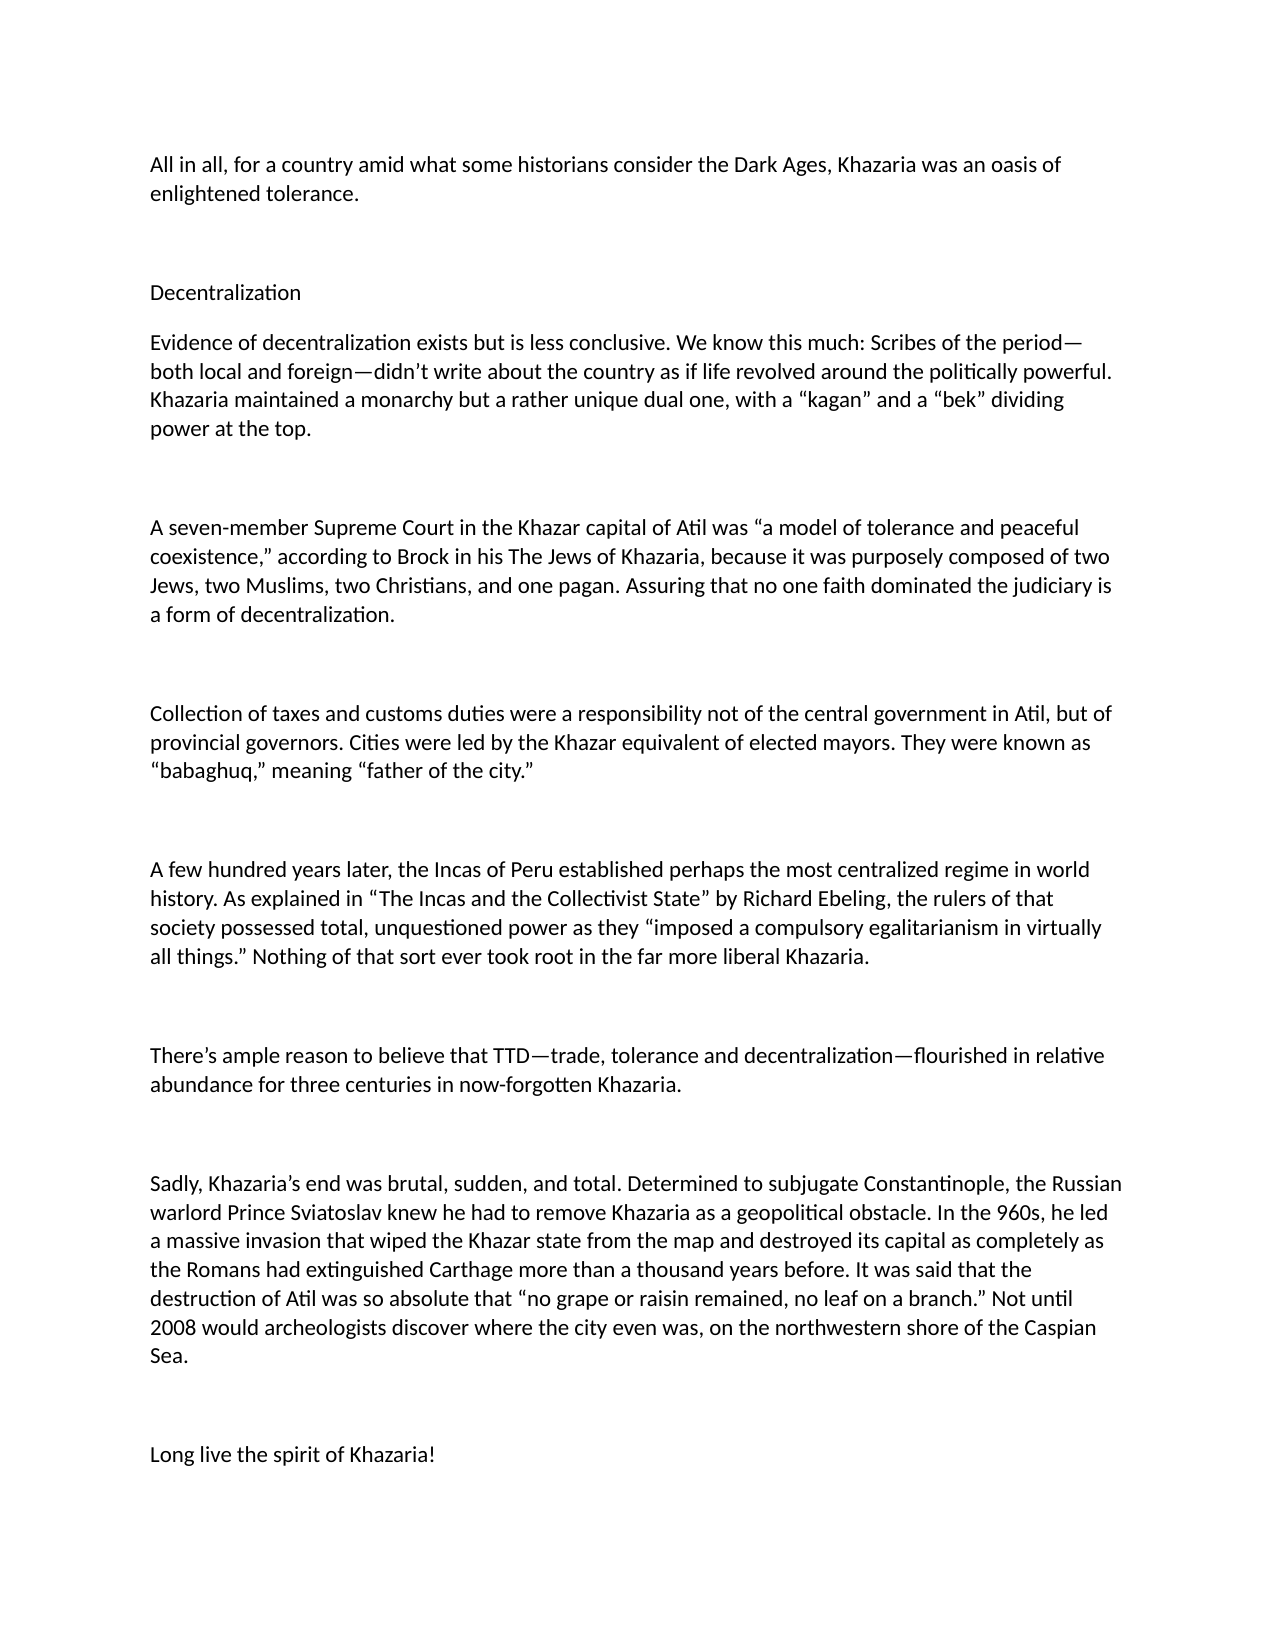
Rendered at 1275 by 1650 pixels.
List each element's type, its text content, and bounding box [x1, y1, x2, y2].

text Sadly, Khazaria’s end was brutal, sudden, and total. Determined to subjugate Constantinople, the Russian warlord Prince Sviatoslav knew he had to remove Khazaria as a geopolitical obstacle. In the 960s, he led a massive invasion that wiped the Khazar state from the map and destroyed its capital as completely as the Romans had extinguished Carthage more than a thousand years before. It was said that the destruction of Atil was so absolute that “no grape or raisin remained, no leaf on a branch.” Not until 2008 would archeologists discover where the city even was, on the northwestern shore of the Caspian Sea. [150, 1168, 1125, 1369]
text All in all, for a country amid what some historians consider the Dark Ages, Khazaria was an oasis of enlightened tolerance. [150, 150, 1125, 207]
text There’s ample reason to believe that TTD—trade, tolerance and decentralization—flourished in relative abundance for three centuries in now-forgotten Khazaria. [150, 1040, 1125, 1098]
text Collection of taxes and customs duties were a responsibility not of the central government in Atil, but of provincial governors. Cities were led by the Khazar equivalent of elected mayors. They were known as “babaghuq,” meaning “father of the city.” [150, 698, 1125, 784]
text Long live the spirit of Khazaria! [150, 1440, 1125, 1469]
text Decentralization [150, 278, 1125, 307]
text Evidence of decentralization exists but is less conclusive. We know this much: Scribes of the period—both local and foreign—didn’t write about the country as if life revolved around the politically powerful. Khazaria maintained a monarchy but a rather unique dual one, with a “kagan” and a “bek” dividing power at the top. [150, 327, 1125, 442]
text A few hundred years later, the Incas of Peru established perhaps the most centralized regime in world history. As explained in “The Incas and the Collectivist State” by Richard Ebeling, the rulers of that society possessed total, unquestioned power as they “imposed a compulsory egalitarianism in virtually all things.” Nothing of that sort ever took root in the far more liberal Khazaria. [150, 855, 1125, 970]
text A seven-member Supreme Court in the Khazar capital of Atil was “a model of tolerance and peaceful coexistence,” according to Brock in his The Jews of Khazaria, because it was purposely composed of two Jews, two Muslims, two Christians, and one pagan. Assuring that no one faith dominated the judiciary is a form of decentralization. [150, 513, 1125, 628]
